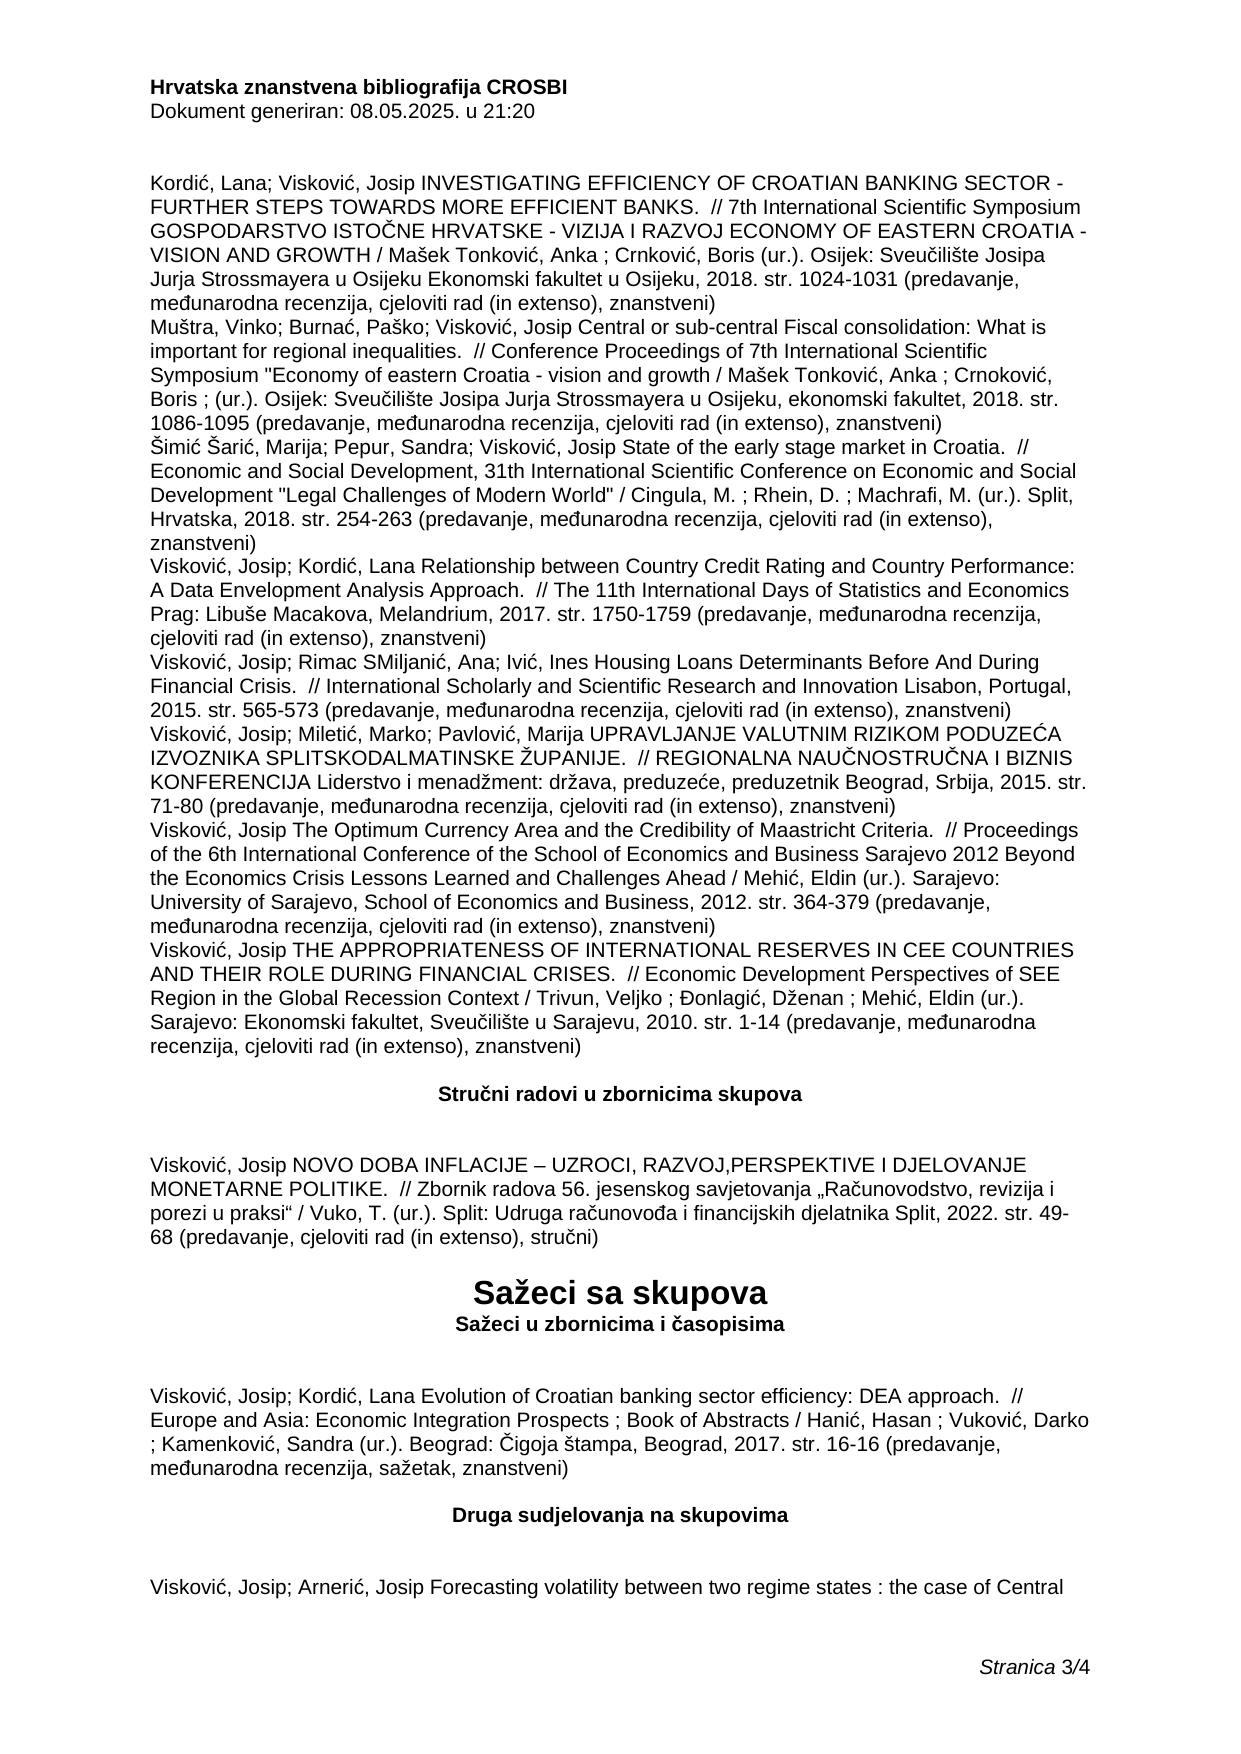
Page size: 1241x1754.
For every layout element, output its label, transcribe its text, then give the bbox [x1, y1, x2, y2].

text Visković, Josip; Kordić, Lana [150, 554, 1090, 650]
subtitle Sažeci u zbornicima i časopisima [150, 1312, 1090, 1336]
text Visković, Josip [150, 938, 1090, 1057]
subtitle Druga sudjelovanja na skupovima [150, 1503, 1090, 1527]
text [150, 1575, 1090, 1599]
text Šimić Šarić, Marija; Pepur, Sandra; Visković, Josip [150, 434, 1090, 554]
text Visković, Josip; Kordić, Lana [150, 1383, 1090, 1479]
subtitle Stručni radovi u zbornicima skupova [150, 1081, 1090, 1105]
text Muštra, Vinko; Burnać, Paško; Visković, Josip [150, 315, 1090, 434]
text Visković, Josip; Rimac SMiljanić, Ana; Ivić, Ines [150, 650, 1090, 722]
text Visković, Josip; Miletić, Marko; Pavlović, Marija [150, 722, 1090, 818]
text Kordić, Lana; Visković, Josip [150, 171, 1090, 315]
text Visković, Josip [150, 818, 1090, 938]
text Visković, Josip [150, 1153, 1090, 1249]
subtitle Sažeci sa skupova [150, 1273, 1090, 1312]
